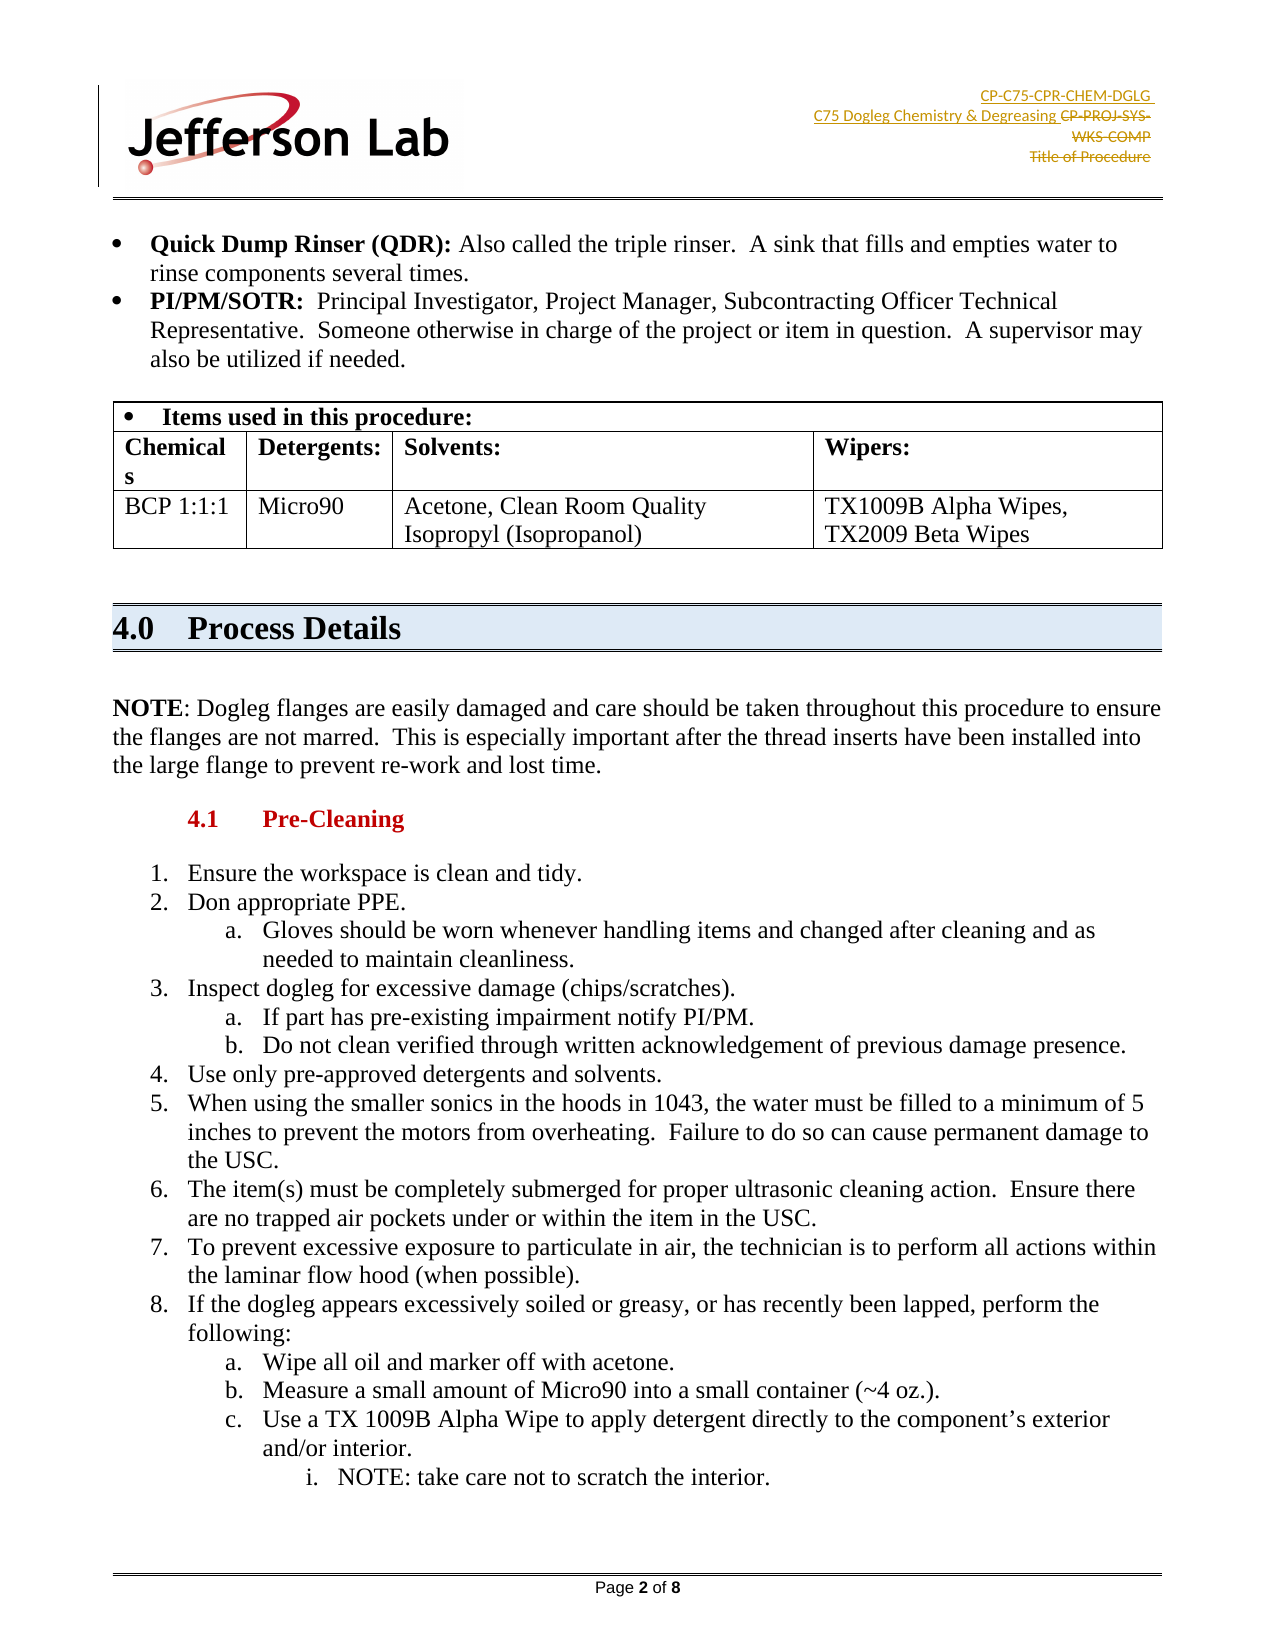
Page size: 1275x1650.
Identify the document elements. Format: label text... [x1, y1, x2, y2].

table_cell Chemicals [114, 432, 246, 490]
list Gloves should be worn whenever handling items and changed after cleaning and as needed to maintain cleanliness. [225, 916, 1162, 973]
subtitle Pre-Cleaning [187, 804, 1162, 833]
table_cell BCP 1:1:1 [114, 491, 246, 548]
text NOTE: Dogleg flanges are easily damaged and care should be taken throughout this procedure to ensure the flanges are not marred. This is especially important after the thread inserts have been installed into the large flange to prevent re-work and lost time. [112, 693, 1162, 779]
table_header Items used in this procedure: [114, 403, 1162, 431]
list If the dogleg appears excessively soiled or greasy, or has recently been lapped, perform the following: [150, 1289, 1162, 1347]
table_cell Solvents: [393, 432, 813, 490]
list If part has pre-existing impairment notify PI/PM. [225, 1002, 1162, 1031]
list Use only pre-approved detergents and solvents. [150, 1059, 1162, 1088]
list Inspect dogleg for excessive damage (chips/scratches). [150, 973, 1162, 1002]
list PI/PM/SOTR: Principal Investigator, Project Manager, Subcontracting Officer Technical Representative. Someone otherwise in charge of the project or item in question. A supervisor may also be utilized if needed. [112, 286, 1162, 373]
list Use a TX 1009B Alpha Wipe to apply detergent directly to the component’s exterior and/or interior. [225, 1404, 1162, 1462]
picture [124, 79, 464, 193]
subtitle Process Details [112, 606, 1162, 652]
table_cell Detergents: [247, 432, 392, 490]
list Quick Dump Rinser (QDR): Also called the triple rinser. A sink that fills and empties water to rinse components several times. [112, 229, 1162, 286]
table_cell Acetone, Clean Room Quality Isopropyl (Isopropanol) [393, 491, 813, 548]
list The item(s) must be completely submerged for proper ultrasonic cleaning action. Ensure there are no trapped air pockets under or within the item in the USC. [150, 1174, 1162, 1232]
table_cell TX1009B Alpha Wipes, TX2009 Beta Wipes [814, 491, 1162, 548]
list Don appropriate PPE. [150, 887, 1162, 916]
table_cell Micro90 [247, 491, 392, 548]
list Wipe all oil and marker off with acetone. [225, 1347, 1162, 1376]
list When using the smaller sonics in the hoods in 1043, the water must be filled to a minimum of 5 inches to prevent the motors from overheating. Failure to do so can cause permanent damage to the USC. [150, 1088, 1162, 1174]
list Do not clean verified through written acknowledgement of previous damage presence. [225, 1031, 1162, 1059]
list To prevent excessive exposure to particulate in air, the technician is to perform all actions within the laminar flow hood (when possible). [150, 1232, 1162, 1289]
list Ensure the workspace is clean and tidy. [150, 858, 1162, 887]
table_cell Wipers: [814, 432, 1162, 490]
list NOTE: take care not to scratch the interior. [319, 1462, 1162, 1491]
list Measure a small amount of Micro90 into a small container (~4 oz.). [225, 1376, 1162, 1404]
